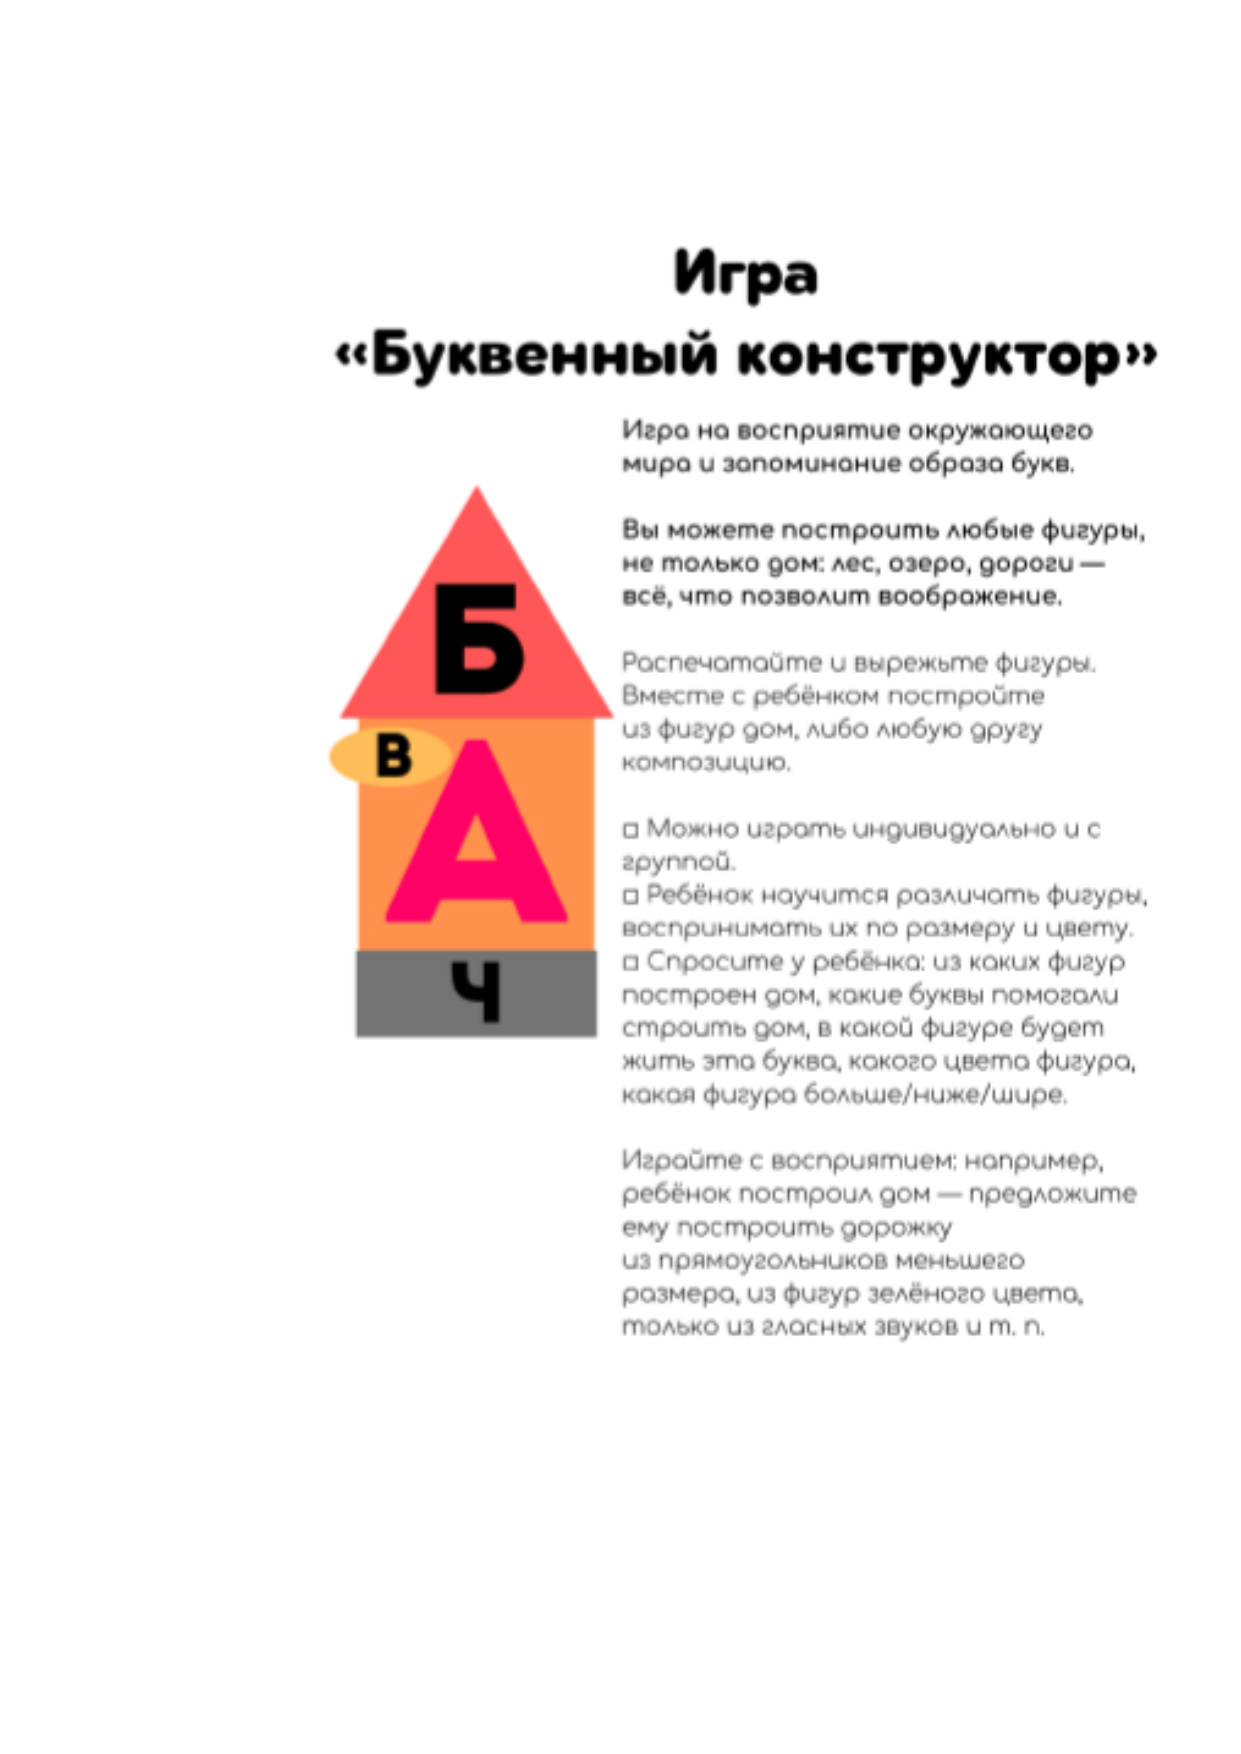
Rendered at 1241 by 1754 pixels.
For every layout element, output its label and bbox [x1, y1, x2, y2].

picture [177, 118, 1211, 1566]
